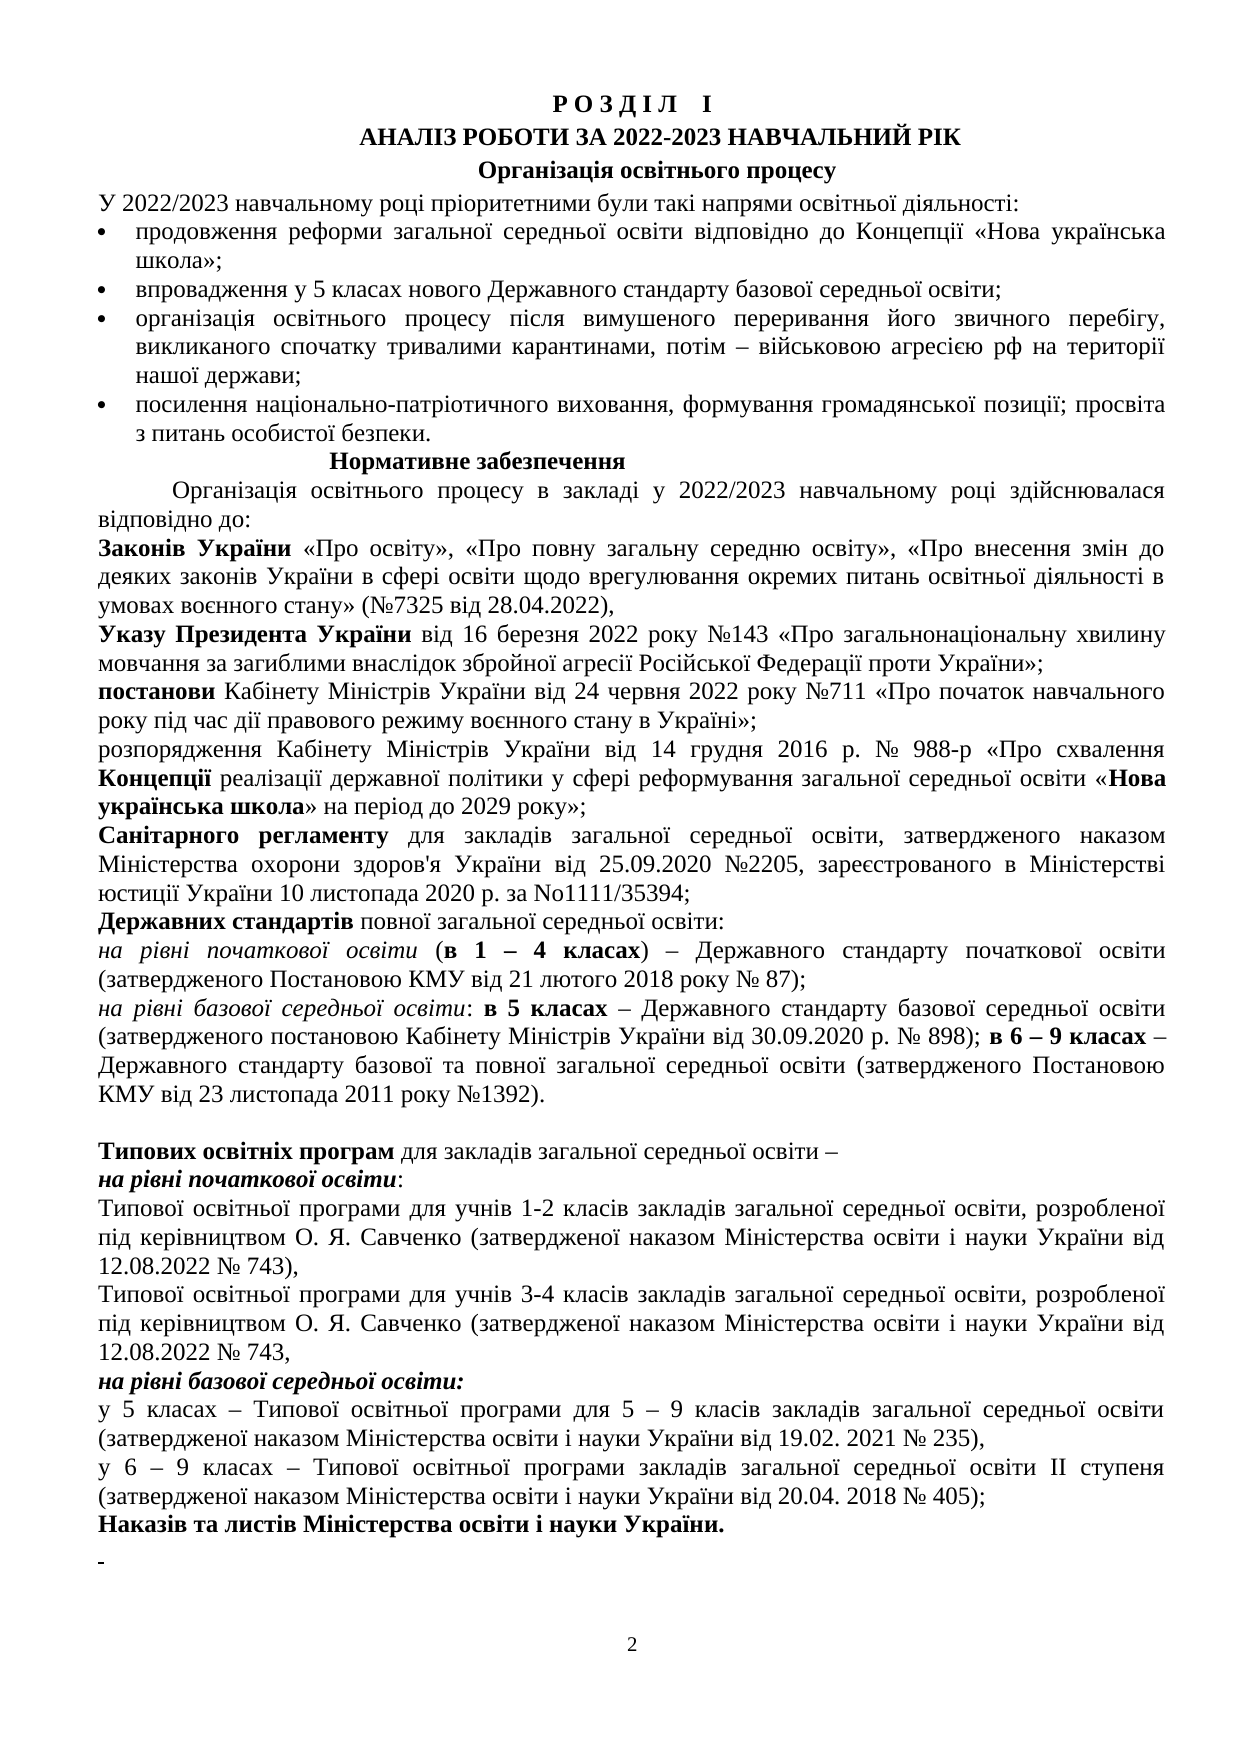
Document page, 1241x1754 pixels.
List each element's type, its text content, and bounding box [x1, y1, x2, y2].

text на рівні початкової освіти: [98, 1164, 1166, 1193]
list продовження реформи загальної середньої освіти відповідно до Концепції «Нова українська школа»; [98, 216, 1166, 274]
text Указу Президента України від 16 березня 2022 року №143 «Про загальнонаціональну хвилину мовчання за загиблими внаслідок збройної агресії Російської Федерації проти України»; [98, 619, 1166, 676]
text постанови Кабінету Міністрів України від 24 червня 2022 року №711 «Про початок навчального року під час дії правового режиму воєнного стану в Україні»; [98, 676, 1166, 734]
text Організація освітнього процесу [98, 155, 1166, 183]
list організація освітнього процесу після вимушеного переривання його звичного перебігу, викликаного спочатку тривалими карантинами, потім – військовою агресією рф на території нашої держави; [98, 303, 1166, 389]
text у 5 класах – Типової освітньої програми для 5 – 9 класів закладів загальної середньої освіти (затвердженої наказом Міністерства освіти і науки України від 19.02. 2021 № 235), [98, 1394, 1166, 1452]
text розпорядження Кабінету Міністрів України від 14 грудня 2016 р. № 988-р «Про схвалення Концепції реалізації державної політики у сфері реформування загальної середньої освіти «Нова українська школа» на період до 2029 року»; [98, 734, 1166, 820]
text Санітарного регламенту для закладів загальної середньої освіти, затвердженого наказом Міністерства охорони здоров'я України від 25.09.2020 №2205, зареєстрованого в Міністерстві юстиції України 10 листопада 2020 р. за No1111/35394; [98, 820, 1166, 906]
text Типових освітніх програм для закладів загальної середньої освіти – [98, 1136, 1166, 1164]
text АНАЛІЗ РОБОТИ ЗА 2022-2023 НАВЧАЛЬНИЙ РІК [98, 122, 1166, 150]
text Типової освітньої програми для учнів 3-4 класів закладів загальної середньої освіти, розробленої під керівництвом О. Я. Савченко (затвердженої наказом Міністерства освіти і науки України від 12.08.2022 № 743, [98, 1279, 1166, 1366]
list впровадження у 5 класах нового Державного стандарту базової середньої освіти; [98, 274, 1166, 303]
text У 2022/2023 навчальному році пріоритетними були такі напрями освітньої діяльності: [98, 188, 1166, 216]
text у 6 – 9 класах – Типової освітньої програми закладів загальної середньої освіти ІІ ступеня (затвердженої наказом Міністерства освіти і науки України від 20.04. 2018 № 405); [98, 1452, 1166, 1509]
text Державних стандартів повної загальної середньої освіти: [98, 906, 1166, 935]
text на рівні базової середньої освіти: в 5 класах – Державного стандарту базової середньої освіти (затвердженого постановою Кабінету Міністрів України від 30.09.2020 р. № 898); в 6 – 9 класах – Державного стандарту базової та повної загальної середньої освіти (затвердженого Постановою КМУ від 23 листопада 2011 року №1392). [98, 993, 1166, 1108]
text на рівні початкової освіти (в 1 – 4 класах) – Державного стандарту початкової освіти (затвердженого Постановою КМУ від 21 лютого 2018 року № 87); [98, 935, 1166, 993]
text Типової освітньої програми для учнів 1-2 класів закладів загальної середньої освіти, розробленої під керівництвом О. Я. Савченко (затвердженої наказом Міністерства освіти і науки України від 12.08.2022 № 743), [98, 1193, 1166, 1279]
text Нормативне забезпечення [135, 446, 1166, 475]
text Р О З Д І Л І [98, 89, 1166, 117]
text Наказів та листів Міністерства освіти і науки України. [98, 1509, 1166, 1538]
list посилення національно-патріотичного виховання, формування громадянської позиції; просвіта з питань особистої безпеки. [98, 389, 1166, 446]
text Організація освітнього процесу в закладі у 2022/2023 навчальному році здійснювалася відповідно до: [98, 475, 1166, 533]
text Законів України «Про освіту», «Про повну загальну середню освіту», «Про внесення змін до деяких законів України в сфері освіти щодо врегулювання окремих питань освітньої діяльності в умовах воєнного стану» (№7325 від 28.04.2022), [98, 533, 1166, 619]
text на рівні базової середньої освіти: [98, 1366, 1166, 1394]
